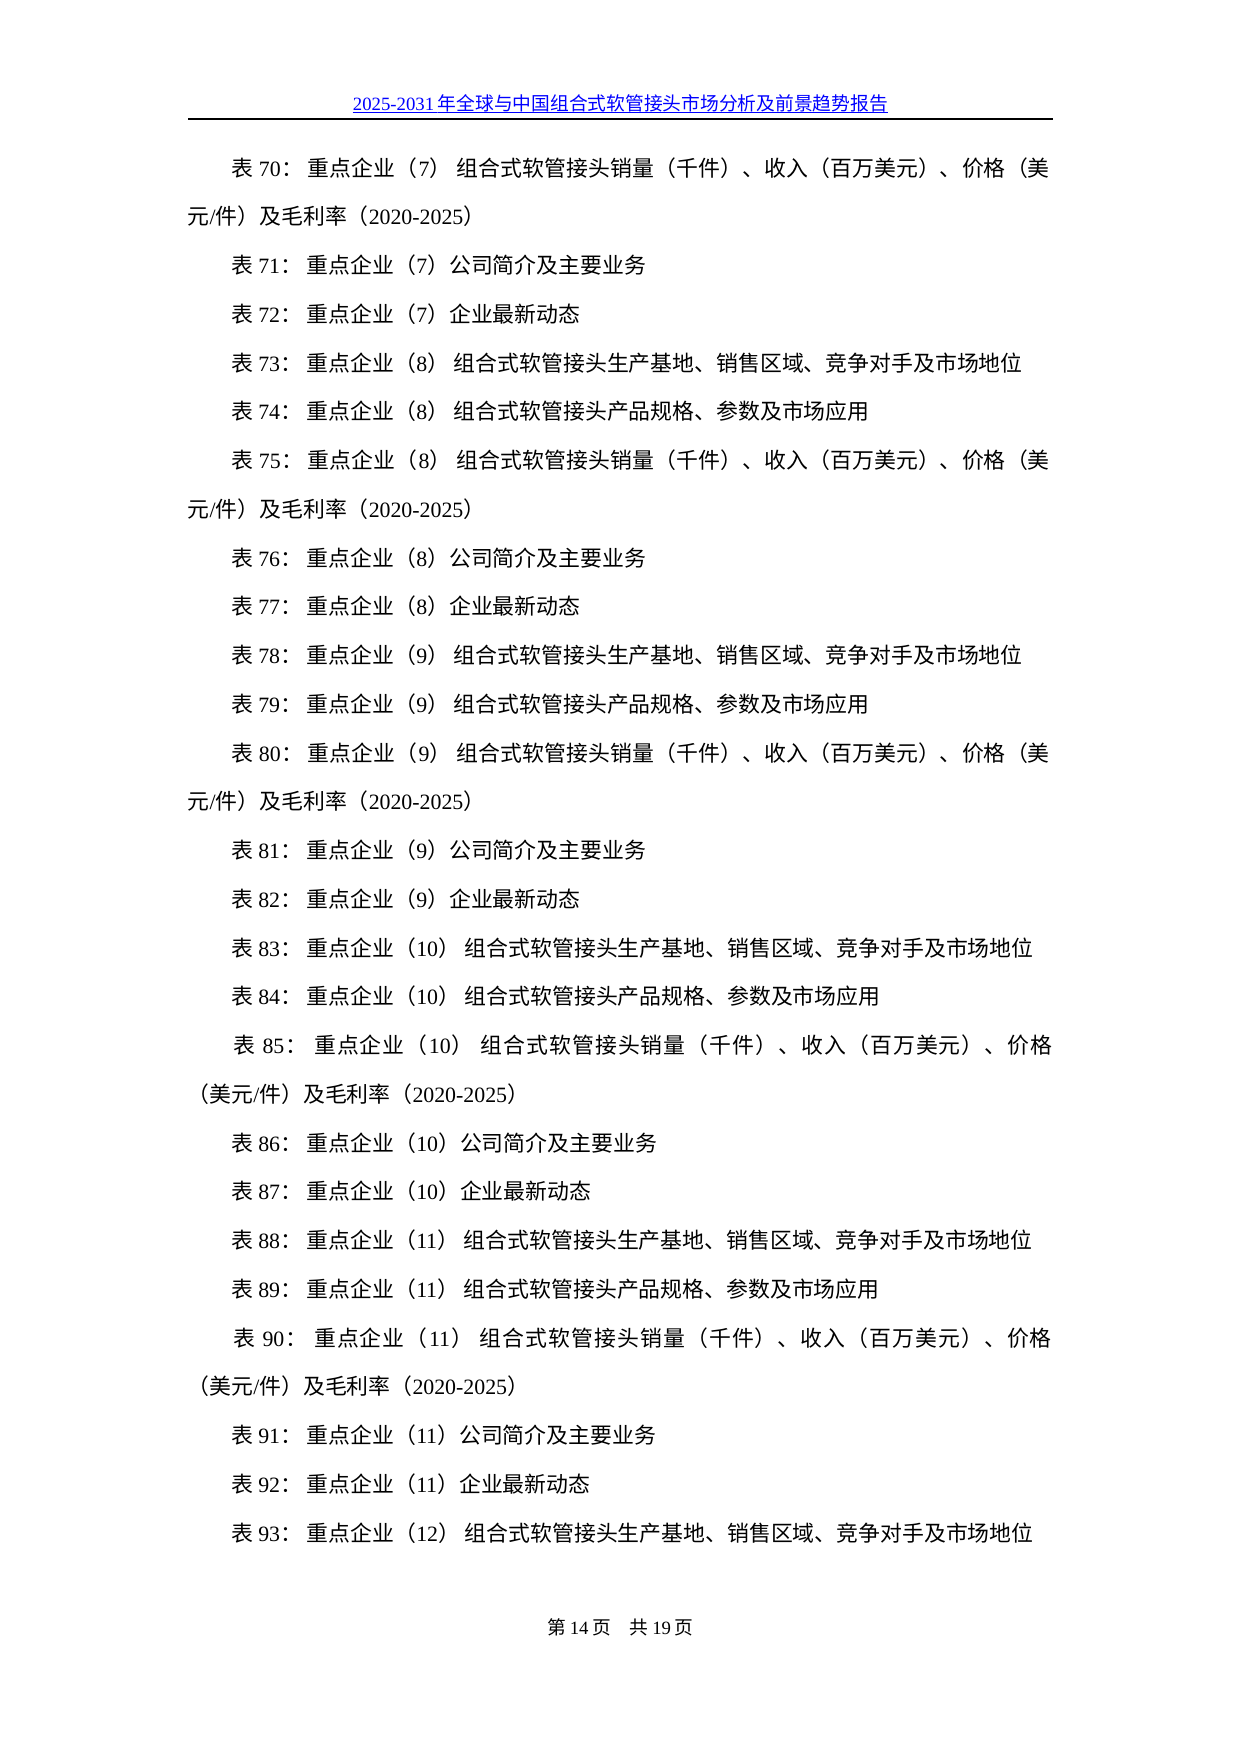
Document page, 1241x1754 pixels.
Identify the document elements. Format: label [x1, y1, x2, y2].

text [187, 150, 1053, 1548]
